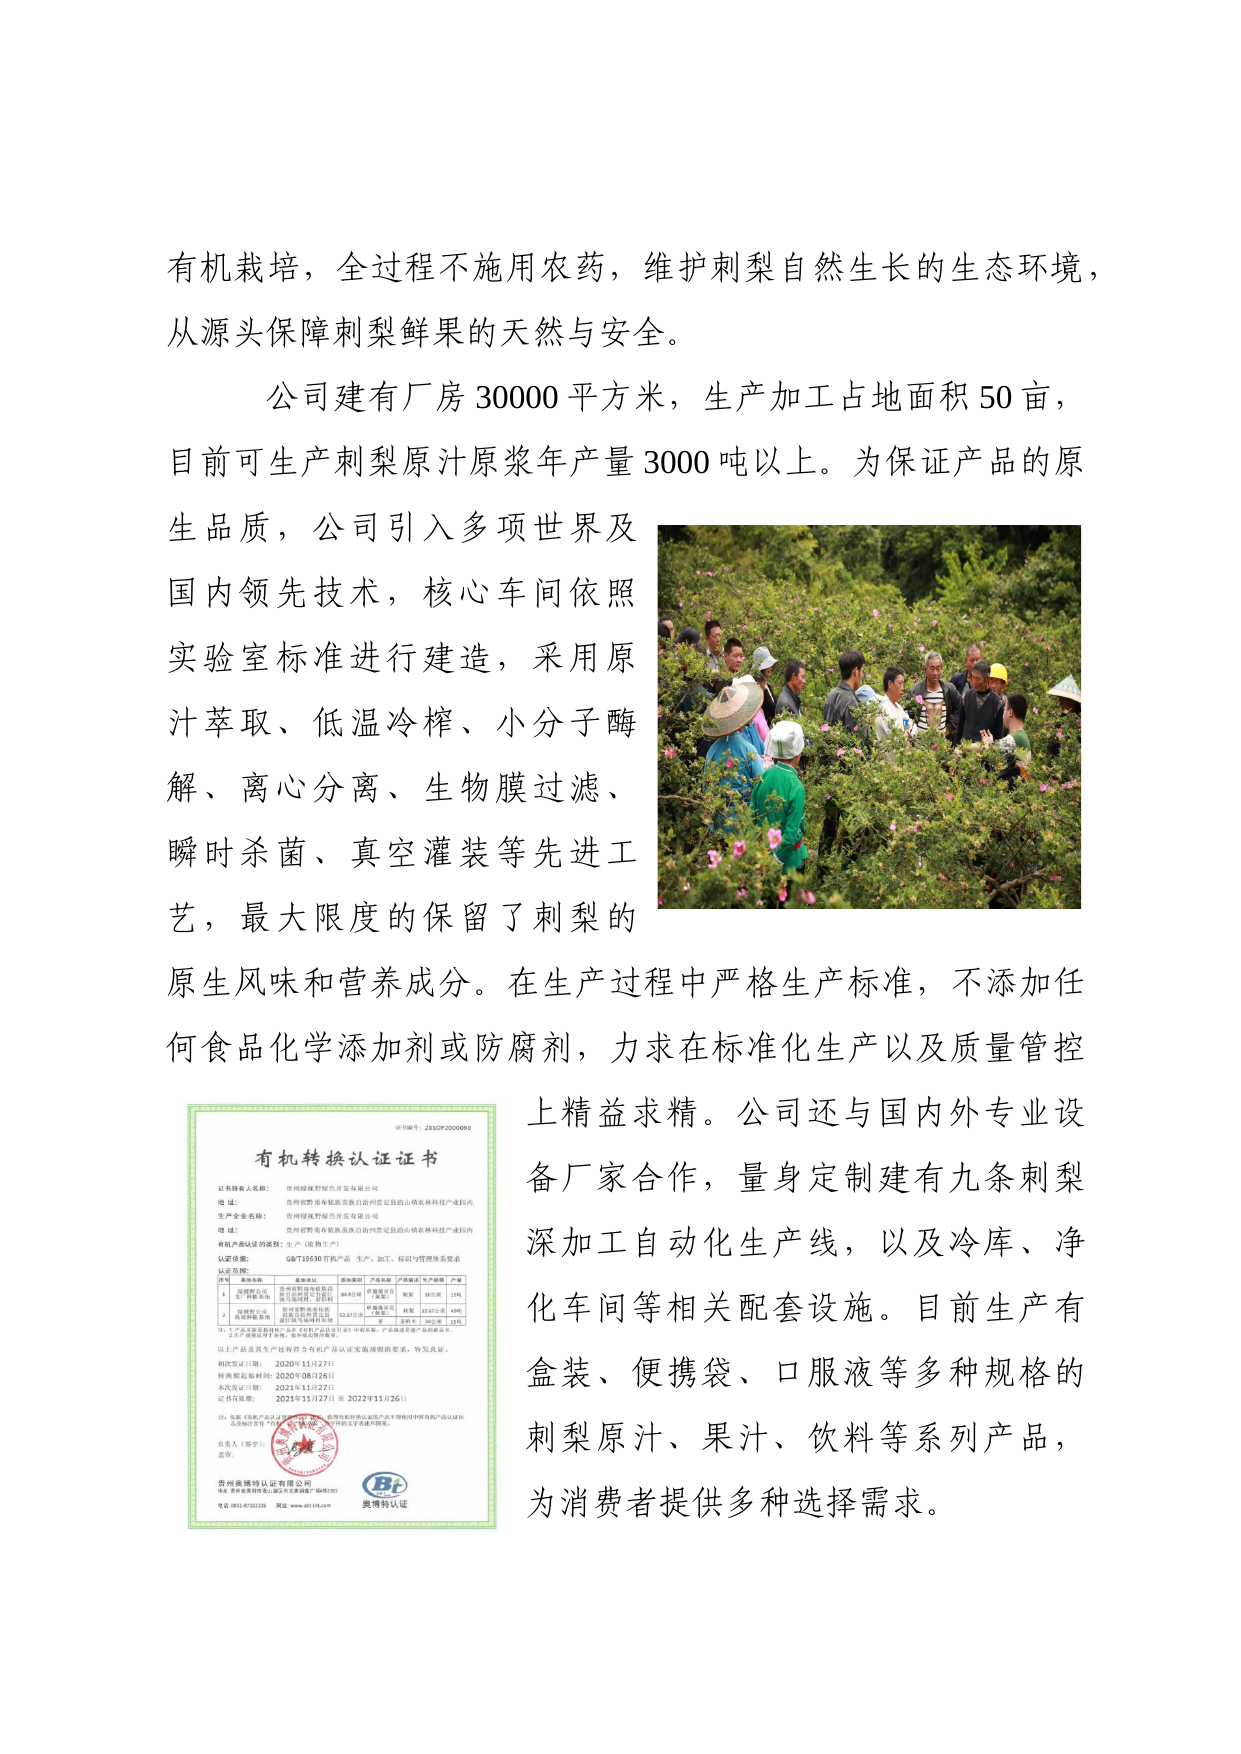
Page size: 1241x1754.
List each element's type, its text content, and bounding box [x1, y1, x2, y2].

picture [175, 1098, 506, 1530]
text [165, 233, 1087, 363]
picture [656, 525, 1081, 907]
